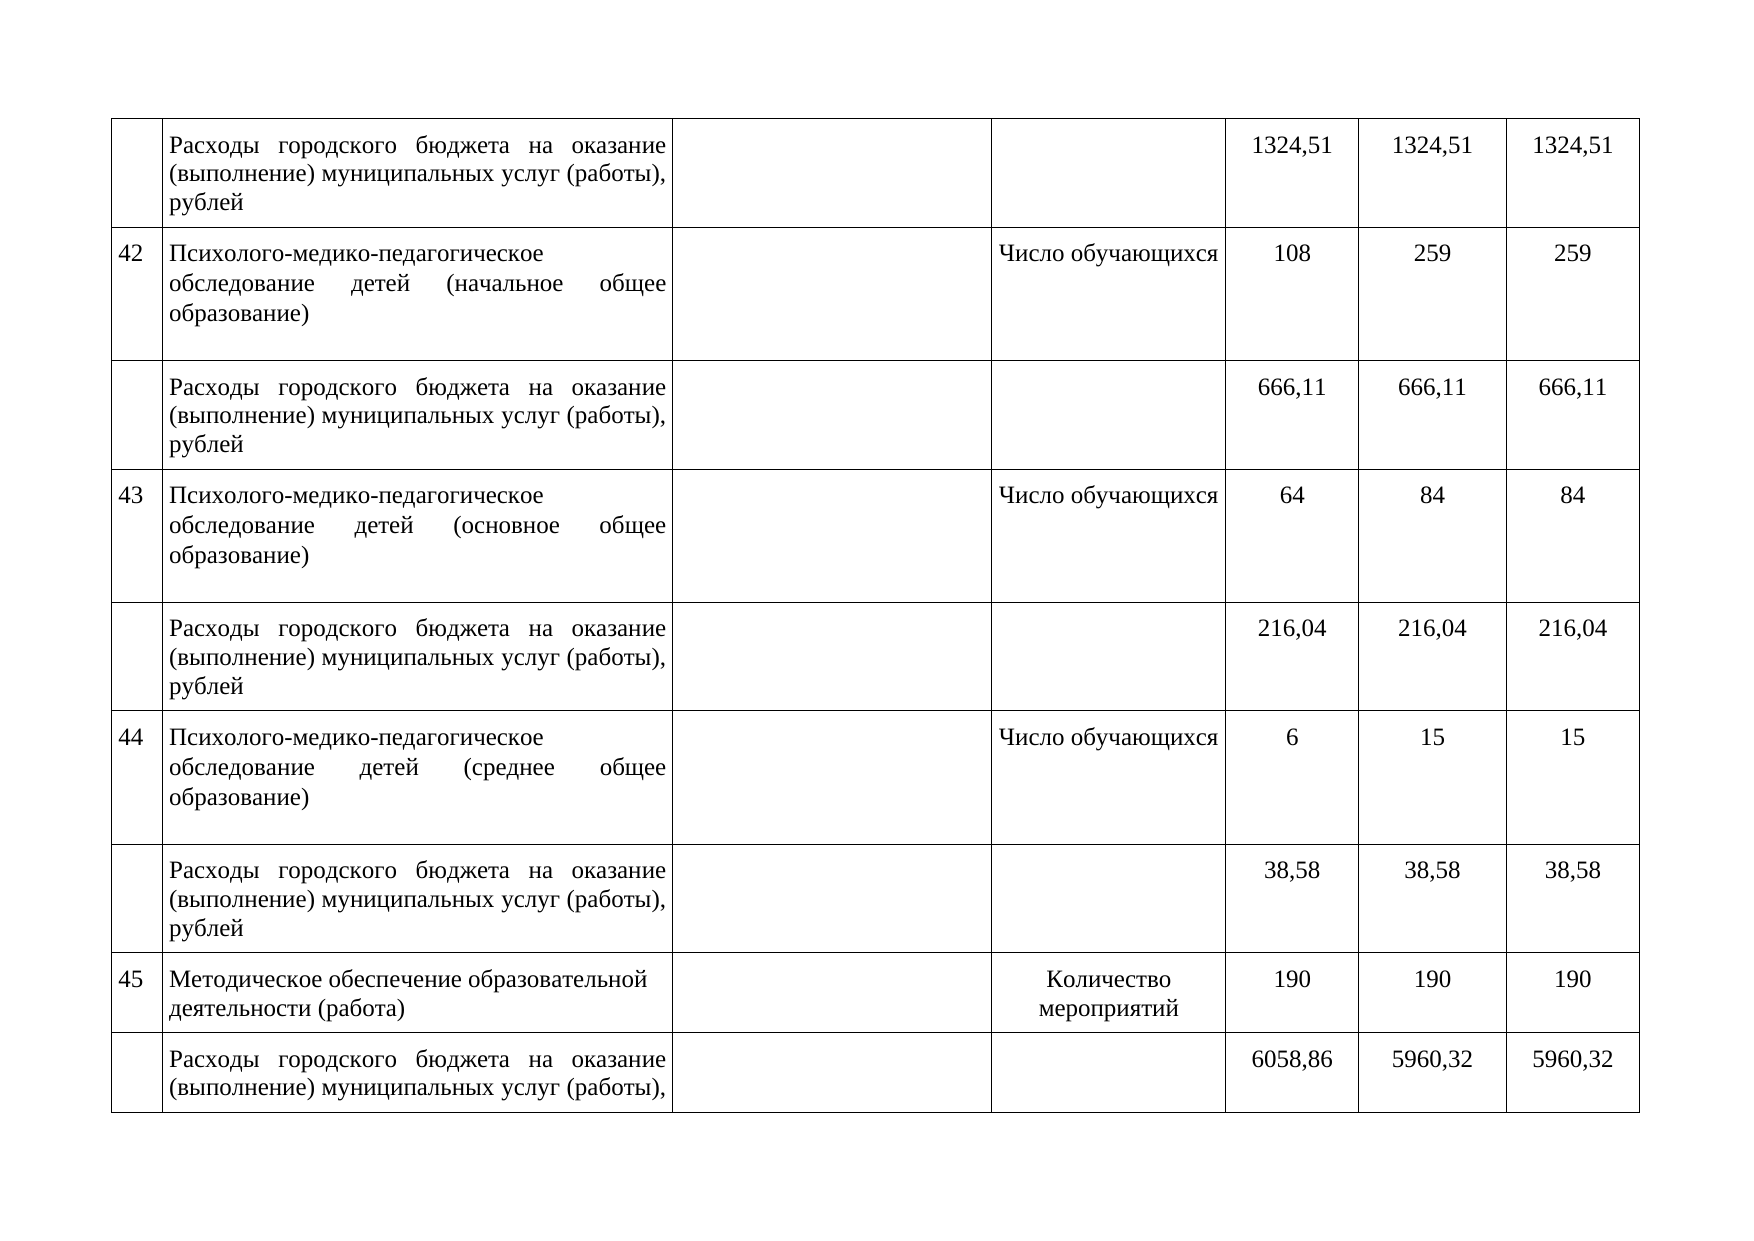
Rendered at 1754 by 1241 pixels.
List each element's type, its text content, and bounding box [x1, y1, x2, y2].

table_cell 42 [112, 228, 162, 360]
table_cell 666,11 [1226, 361, 1358, 468]
table_cell Психолого-медико-педагогическое обследование детей (начальное общее образование) [163, 228, 672, 360]
table_cell [673, 845, 991, 952]
table_cell 44 [112, 711, 162, 844]
table_cell 108 [1226, 228, 1358, 360]
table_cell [163, 1033, 672, 1112]
table_cell [673, 1033, 991, 1112]
table_cell 259 [1507, 228, 1639, 360]
table_cell 190 [1507, 953, 1639, 1032]
table_cell 38,58 [1507, 845, 1639, 952]
table_cell 190 [1226, 953, 1358, 1032]
table_cell 64 [1226, 470, 1358, 602]
table_cell [112, 1033, 162, 1112]
table_cell Число обучающихся [992, 711, 1225, 844]
table_cell 5960,32 [1359, 1033, 1506, 1112]
table_cell [992, 845, 1225, 952]
table_cell [992, 119, 1225, 227]
table_cell 45 [112, 953, 162, 1032]
table_cell 666,11 [1359, 361, 1506, 468]
table_cell [673, 953, 991, 1032]
table_cell 84 [1359, 470, 1506, 602]
table_cell 43 [112, 470, 162, 602]
table_cell [673, 119, 991, 227]
table_cell 666,11 [1507, 361, 1639, 468]
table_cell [163, 119, 672, 227]
table_cell Количество мероприятий [992, 953, 1225, 1032]
table_cell 6058,86 [1226, 1033, 1358, 1112]
table_cell 1324,51 [1507, 119, 1639, 227]
table_cell 216,04 [1507, 603, 1639, 710]
table_cell [673, 361, 991, 468]
table_cell [992, 361, 1225, 468]
table_cell Методическое обеспечение образовательной деятельности (работа) [163, 953, 672, 1032]
table_cell [992, 1033, 1225, 1112]
table_cell 216,04 [1359, 603, 1506, 710]
table_cell Расходы городского бюджета на оказание (выполнение) муниципальных услуг (работы), рублей [163, 845, 672, 952]
table_cell [112, 603, 162, 710]
table_cell Расходы городского бюджета на оказание (выполнение) муниципальных услуг (работы), рублей [163, 603, 672, 710]
table_cell 15 [1507, 711, 1639, 844]
table_cell Число обучающихся [992, 470, 1225, 602]
table_cell [673, 470, 991, 602]
table_cell Число обучающихся [992, 228, 1225, 360]
table_cell 38,58 [1359, 845, 1506, 952]
table_cell 216,04 [1226, 603, 1358, 710]
table_cell Психолого-медико-педагогическое обследование детей (основное общее образование) [163, 470, 672, 602]
table_cell [992, 603, 1225, 710]
table_cell [112, 119, 162, 227]
table_cell [673, 228, 991, 360]
table_cell 15 [1359, 711, 1506, 844]
table_cell Расходы городского бюджета на оказание (выполнение) муниципальных услуг (работы), рублей [163, 361, 672, 468]
table_cell 84 [1507, 470, 1639, 602]
table_cell 1324,51 [1359, 119, 1506, 227]
table_cell 259 [1359, 228, 1506, 360]
table_cell 190 [1359, 953, 1506, 1032]
table_cell [112, 845, 162, 952]
table_cell 5960,32 [1507, 1033, 1639, 1112]
table_cell [673, 603, 991, 710]
table_cell [673, 711, 991, 844]
table_cell Психолого-медико-педагогическое обследование детей (среднее общее образование) [163, 711, 672, 844]
table_cell [112, 361, 162, 468]
table_cell 6 [1226, 711, 1358, 844]
table_cell 38,58 [1226, 845, 1358, 952]
table_cell 1324,51 [1226, 119, 1358, 227]
